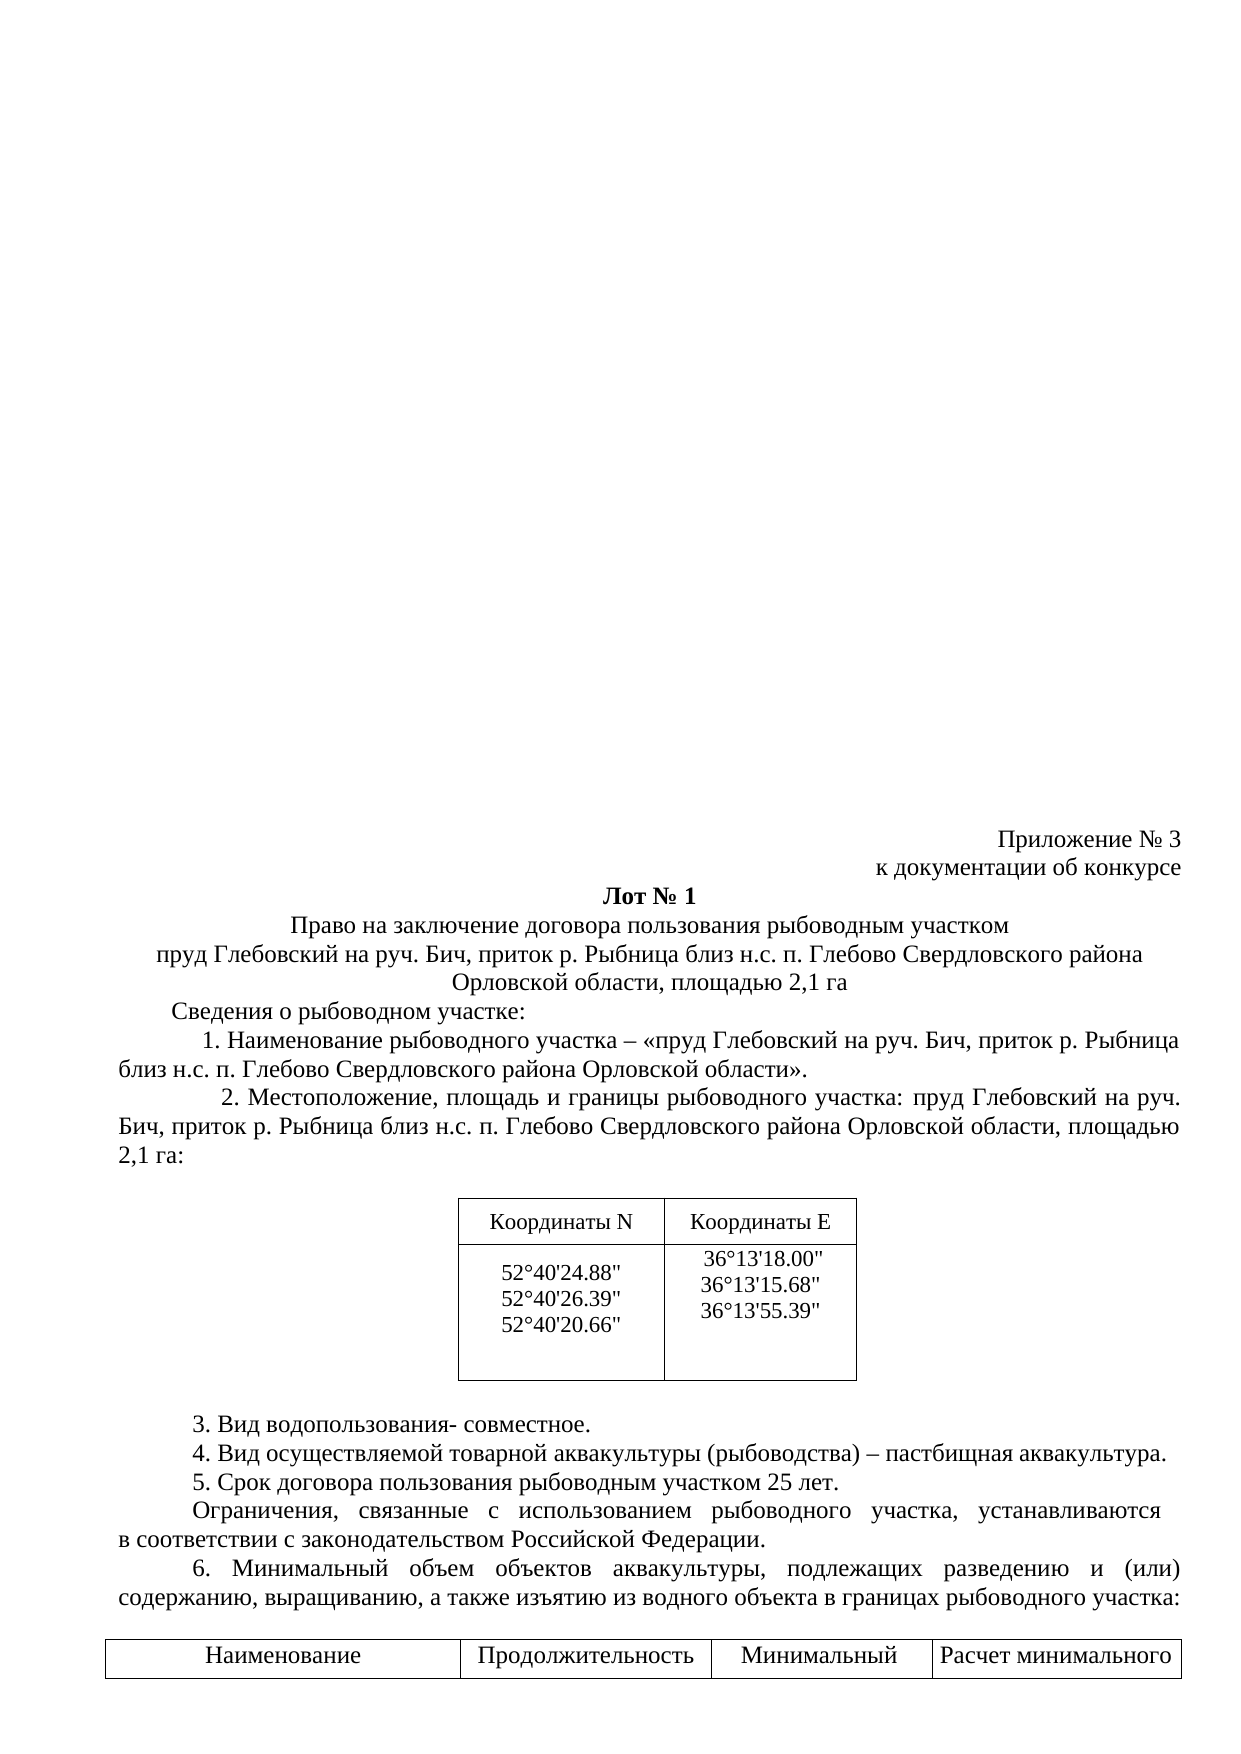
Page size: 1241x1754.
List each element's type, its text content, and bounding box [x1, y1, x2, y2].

text Ограничения, связанные с использованием рыбоводного участка, устанавливаются в соответствии с законодательством Российской Федерации. [118, 1495, 1181, 1553]
text Приложение № 3 [118, 824, 1181, 852]
text пруд Глебовский на руч. Бич, приток р. Рыбница близ н.с. п. Глебово Свердловского района Орловской области, площадью 2,1 га [118, 939, 1181, 996]
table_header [461, 1640, 711, 1678]
table_cell [665, 1352, 856, 1380]
table_cell [459, 1352, 664, 1380]
text Лот № 1 [118, 881, 1181, 910]
text 2. Местоположение, площадь и границы рыбоводного участка: пруд Глебовский на руч. Бич, приток р. Рыбница близ н.с. п. Глебово Свердловского района Орловской области, площадью 2,1 га: [118, 1082, 1181, 1169]
text 5. Срок договора пользования рыбоводным участком 25 лет. [118, 1467, 1181, 1495]
text Сведения о рыбоводном участке: [118, 996, 1181, 1025]
table_header Координаты N [459, 1199, 664, 1244]
text к документации об конкурсе [118, 852, 1181, 881]
table_cell 52°40'24.88" 52°40'26.39" 52°40'20.66" [459, 1245, 664, 1352]
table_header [106, 1640, 460, 1678]
text 1. Наименование рыбоводного участка – «пруд Глебовский на руч. Бич, приток р. Рыбница близ н.с. п. Глебово Свердловского района Орловской области». [118, 1025, 1181, 1082]
text Право на заключение договора пользования рыбоводным участком [118, 910, 1181, 939]
table_header Координаты Е [665, 1199, 856, 1244]
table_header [933, 1640, 1181, 1678]
table_cell 36°13'18.00" 36°13'15.68" 36°13'55.39" [665, 1245, 856, 1352]
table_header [712, 1640, 932, 1678]
text 4. Вид осуществляемой товарной аквакультуры (рыбоводства) – пастбищная аквакультура. [118, 1438, 1181, 1467]
text 3. Вид водопользования- совместное. [118, 1409, 1181, 1438]
text 6. Минимальный объем объектов аквакультуры, подлежащих разведению и (или) содержанию, выращиванию, а также изъятию из водного объекта в границах рыбоводного участка: [118, 1553, 1181, 1610]
